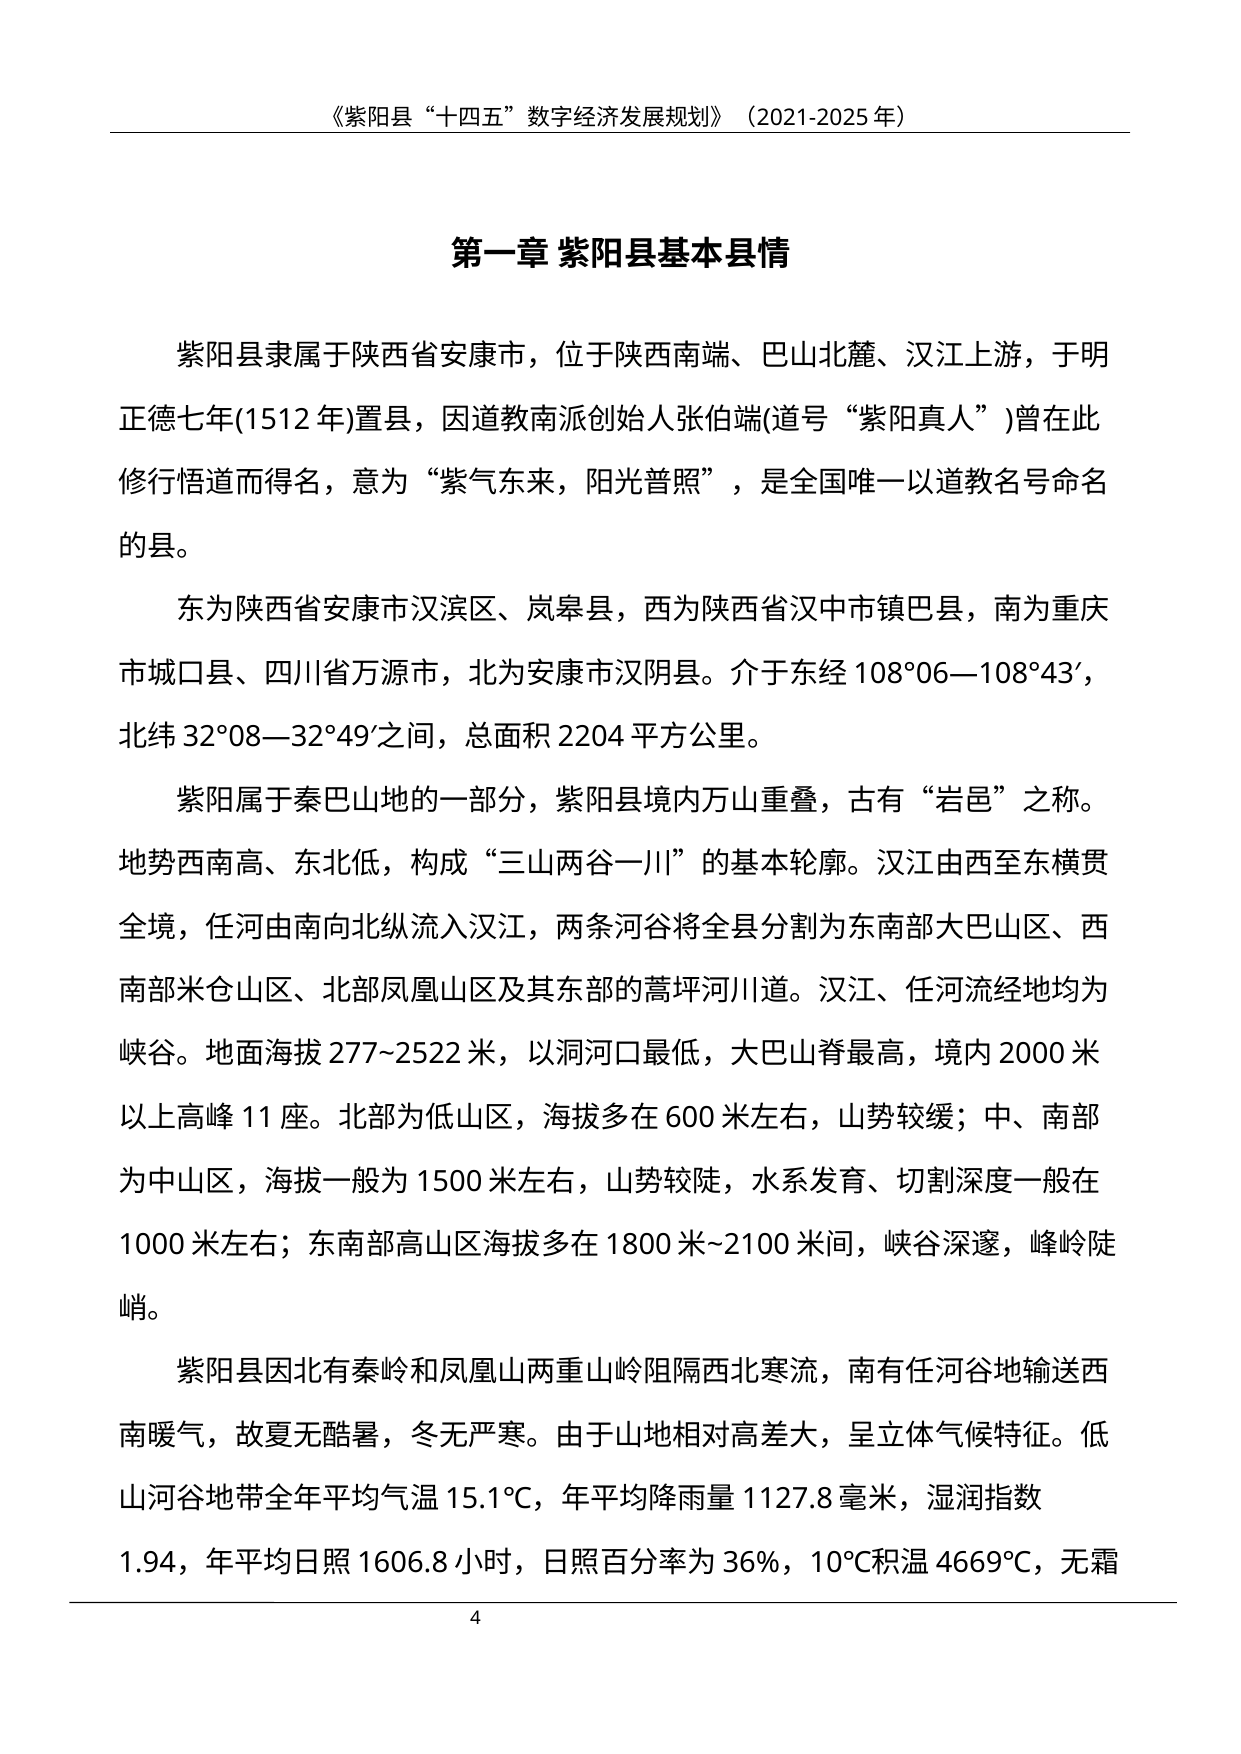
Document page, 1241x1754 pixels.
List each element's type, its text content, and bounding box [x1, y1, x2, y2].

subtitle 紫阳县基本县情 [118, 227, 1122, 275]
text 东为陕西省安康市汉滨区、岚皋县，西为陕西省汉中市镇巴县，南为重庆市城口县、四川省万源市，北为安康市汉阴县。介于东经108°06—108°43′，北纬32°08—32°49′之间，总面积2204平方公里。 [118, 586, 1122, 755]
text 紫阳属于秦巴山地的一部分，紫阳县境内万山重叠，古有“岩邑”之称。地势西南高、东北低，构成“三山两谷一川”的基本轮廓。汉江由西至东横贯全境，任河由南向北纵流入汉江，两条河谷将全县分割为东南部大巴山区、西南部米仓山区、北部凤凰山区及其东部的蒿坪河川道。汉江、任河流经地均为峡谷。地面海拔277~2522米，以洞河口最低，大巴山脊最高，境内2000米以上高峰11座。北部为低山区，海拔多在600米左右，山势较缓；中、南部为中山区，海拔一般为1500米左右，山势较陡，水系发育、切割深度一般在1000米左右；东南部高山区海拔多在1800米~2100米间，峡谷深邃，峰岭陡峭。 [118, 776, 1122, 1327]
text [118, 1348, 1122, 1581]
text 紫阳县隶属于陕西省安康市，位于陕西南端、巴山北麓、汉江上游，于明正德七年(1512年)置县，因道教南派创始人张伯端(道号“紫阳真人”)曾在此修行悟道而得名，意为“紫气东来，阳光普照”，是全国唯一以道教名号命名的县。 [118, 332, 1122, 565]
